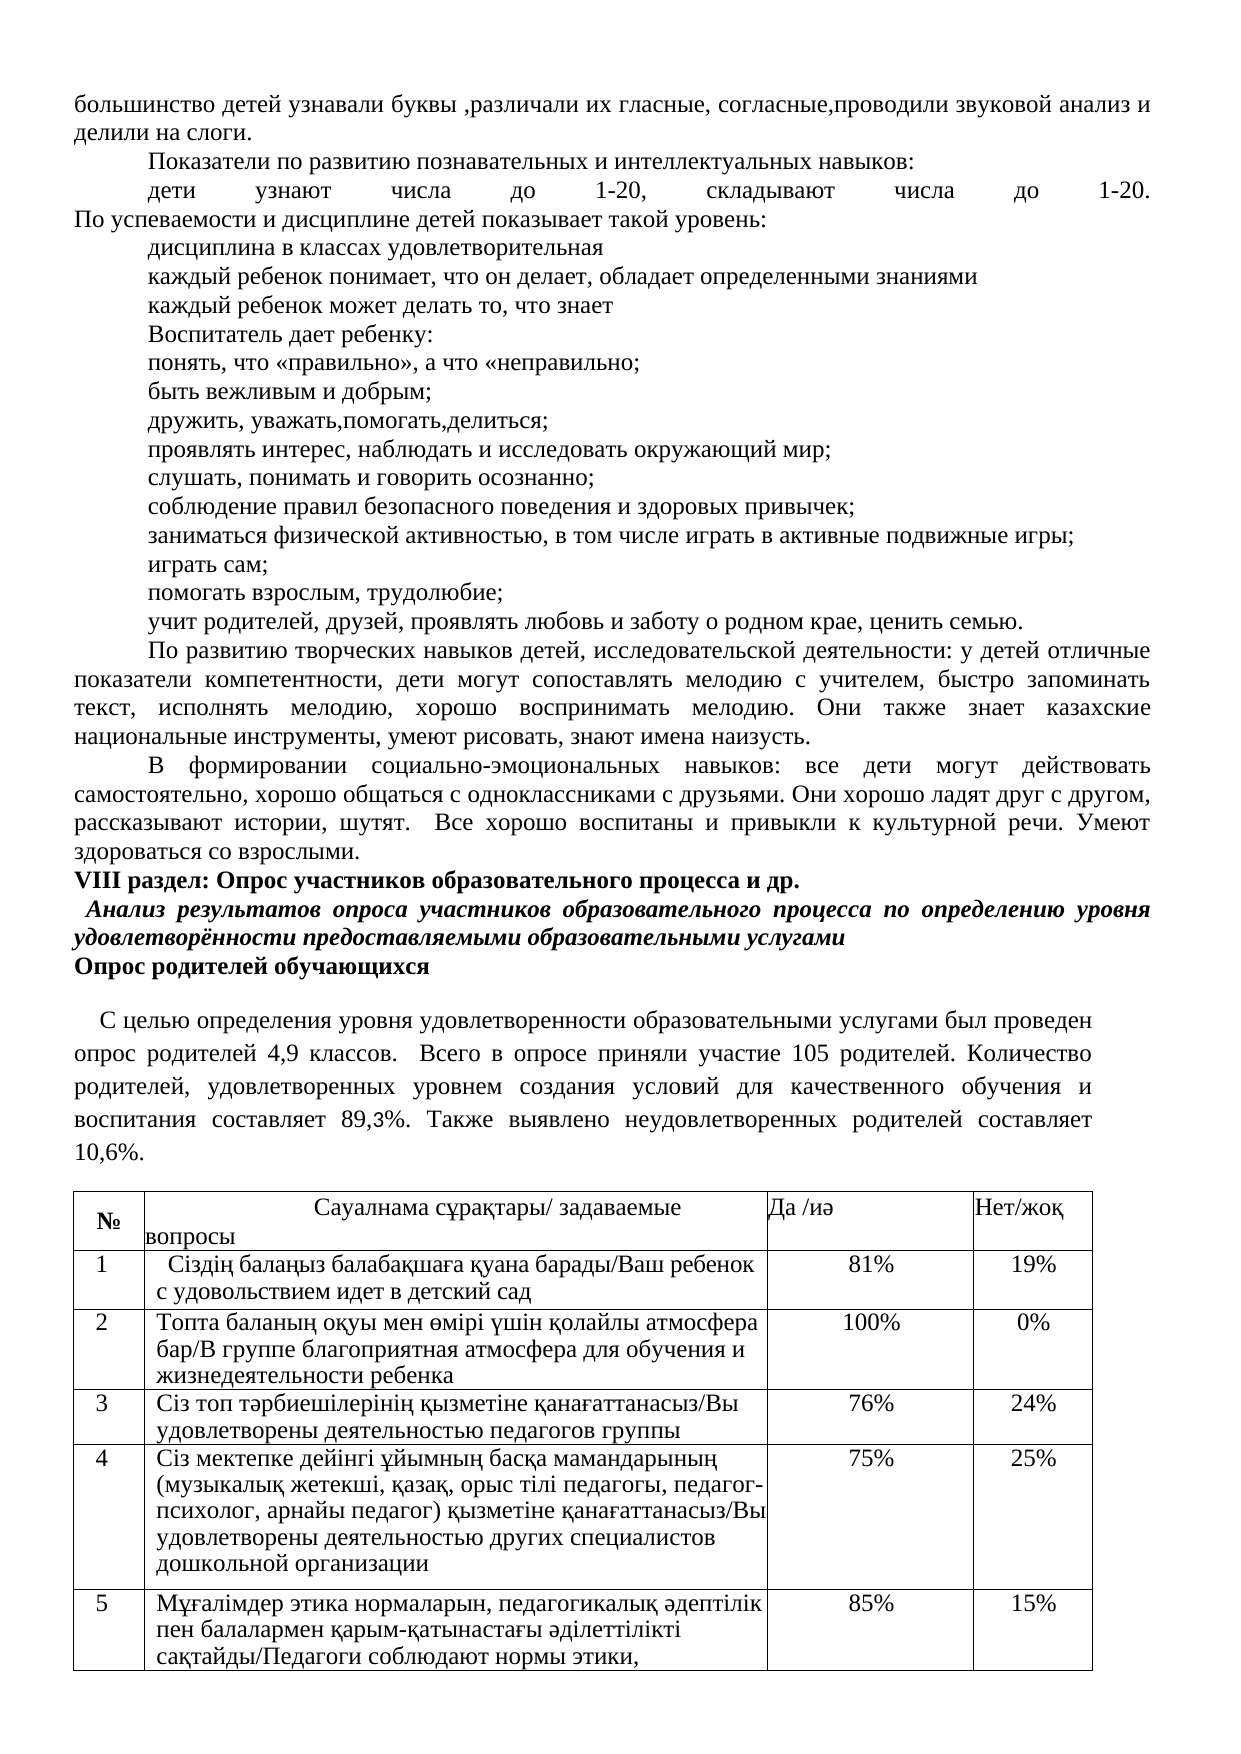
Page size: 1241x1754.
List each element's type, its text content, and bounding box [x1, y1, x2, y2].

text Воспитатель дает ребенку: [74, 319, 1152, 347]
text дисциплина в классах удовлетворительная [74, 232, 1152, 261]
text По развитию творческих навыков детей, исследовательской деятельности: у детей отличные показатели компетентности, дети могут сопоставлять мелодию с учителем, быстро запоминать текст, исполнять мелодию, хорошо воспринимать мелодию. Они также знает казахские национальные инструменты, умеют рисовать, знают имена наизусть. [74, 635, 1152, 750]
table_cell Сіз топ тәрбиешілерінің қызметіне қанағаттанасыз/Вы удовлетворены деятельностью педагогов группы [145, 1390, 767, 1444]
table_cell 2 [74, 1310, 144, 1389]
table_cell 75% [768, 1445, 973, 1588]
table_cell Сіз мектепке дейінгі ұйымның басқа мамандарының (музыкалық жетекші, қазақ, орыс тілі педагогы, педагог-психолог, арнайы педагог) қызметіне қанағаттанасыз/Вы удовлетворены деятельностью других специалистов дошкольной организации [145, 1445, 767, 1588]
text В формировании социально-эмоциональных навыков: все дети могут действовать самостоятельно, хорошо общаться с одноклассниками с друзьями. Они хорошо ладят друг с другом, рассказывают истории, шутят. Все хорошо воспитаны и привыкли к культурной речи. Умеют здороваться со взрослыми. [74, 750, 1152, 865]
text С целью определения уровня удовлетворенности образовательными услугами был проведен опрос родителей 4,9 классов. Всего в опросе приняли участие 105 родителей. Количество родителей, удовлетворенных уровнем создания условий для качественного обучения и воспитания составляет 89,3%. Также выявлено неудовлетворенных родителей составляет 10,6%. [74, 1005, 1093, 1166]
table_header Да /иә [768, 1192, 973, 1250]
text заниматься физической активностью, в том числе играть в активные подвижные игры; [74, 520, 1152, 549]
text помогать взрослым, трудолюбие; [74, 577, 1152, 606]
table_cell 3 [74, 1390, 144, 1444]
text проявлять интерес, наблюдать и исследовать окружающий мир; [74, 434, 1152, 462]
text играть сам; [74, 549, 1152, 577]
table_cell 100% [768, 1310, 973, 1389]
table_cell 81% [768, 1251, 973, 1309]
text каждый ребенок может делать то, что знает [74, 290, 1152, 319]
text быть вежливым и добрым; [74, 376, 1152, 405]
table_header № [74, 1192, 144, 1250]
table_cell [145, 1590, 767, 1670]
table_cell 85% [768, 1590, 973, 1670]
table_cell Сіздің балаңыз балабақшаға қуана барады/Ваш ребенок с удовольствием идет в детский сад [145, 1251, 767, 1309]
text Опрос родителей обучающихся [74, 951, 1093, 980]
table_cell 5 [74, 1590, 144, 1670]
table_cell 76% [768, 1390, 973, 1444]
text Показатели по развитию познавательных и интеллектуальных навыков: [74, 146, 1152, 175]
text понять, что «правильно», а что «неправильно; [74, 347, 1152, 376]
text каждый ребенок понимает, что он делает, обладает определенными знаниями [74, 261, 1152, 290]
table_cell 0% [974, 1310, 1092, 1389]
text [74, 89, 1152, 146]
text слушать, понимать и говорить осознанно; [74, 462, 1152, 491]
table_cell 24% [974, 1390, 1092, 1444]
table_cell 19% [974, 1251, 1092, 1309]
text дети узнают числа до 1-20, складывают числа до 1-20. По успеваемости и дисциплине детей показывает такой уровень: [74, 175, 1152, 232]
table_cell 15% [974, 1590, 1092, 1670]
table_cell 4 [74, 1445, 144, 1588]
text дружить, уважать,помогать,делиться; [74, 405, 1152, 434]
text учит родителей, друзей, проявлять любовь и заботу о родном крае, ценить семью. [74, 606, 1152, 635]
text соблюдение правил безопасного поведения и здоровых привычек; [74, 491, 1152, 520]
table_cell Топта баланың оқуы мен өмірі үшін қолайлы атмосфера бар/В группе благоприятная атмосфера для обучения и жизнедеятельности ребенка [145, 1310, 767, 1389]
table_header Нет/жоқ [974, 1192, 1092, 1250]
text Анализ результатов опроса участников образовательного процесса по определению уровня удовлетворённости предоставляемыми образовательными услугами [74, 894, 1152, 951]
text VIII раздел: Опрос участников образовательного процесса и др. [74, 865, 1152, 894]
table_cell 25% [974, 1445, 1092, 1588]
table_header Сауалнама сұрақтары/ задаваемые вопросы [145, 1192, 767, 1250]
table_cell 1 [74, 1251, 144, 1309]
